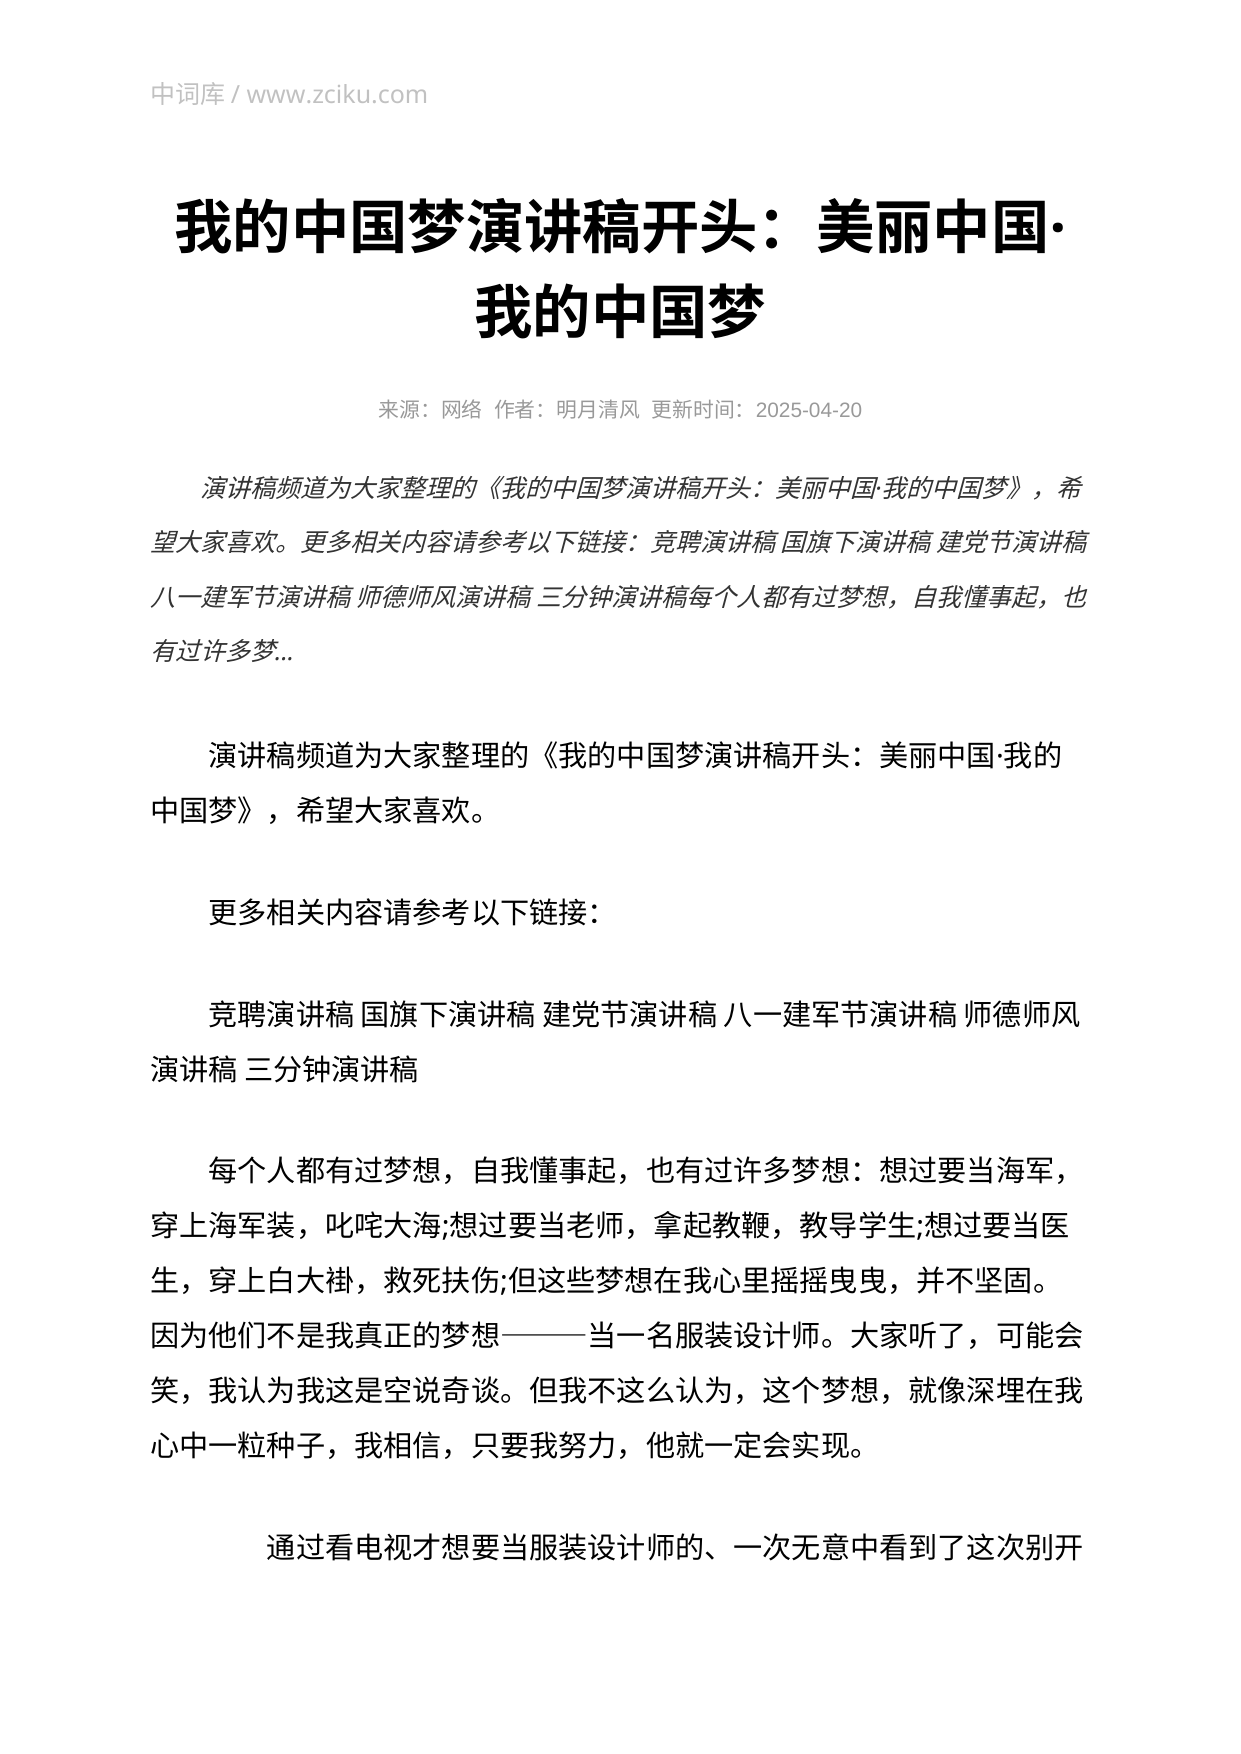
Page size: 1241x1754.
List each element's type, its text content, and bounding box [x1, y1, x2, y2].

text 演讲稿频道为大家整理的《我的中国梦演讲稿开头：美丽中国·我的中国梦》，希望大家喜欢。 [150, 733, 1090, 830]
text 竞聘演讲稿 国旗下演讲稿 建党节演讲稿 八一建军节演讲稿 师德师风演讲稿 三分钟演讲稿 [150, 991, 1090, 1088]
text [150, 1524, 1090, 1567]
subtitle 我的中国梦演讲稿开头：美丽中国·我的中国梦 [150, 181, 1090, 351]
text 演讲稿频道为大家整理的《我的中国梦演讲稿开头：美丽中国·我的中国梦》，希望大家喜欢。更多相关内容请参考以下链接：竞聘演讲稿 国旗下演讲稿 建党节演讲稿 八一建军节演讲稿 师德师风演讲稿 三分钟演讲稿每个人都有过梦想，自我懂事起，也有过许多梦... [150, 468, 1090, 668]
text 更多相关内容请参考以下链接： [150, 889, 1090, 932]
text 每个人都有过梦想，自我懂事起，也有过许多梦想：想过要当海军，穿上海军装，叱咤大海;想过要当老师，拿起教鞭，教导学生;想过要当医生，穿上白大褂，救死扶伤;但这些梦想在我心里摇摇曳曳，并不坚固。因为他们不是我真正的梦想———当一名服装设计师。大家听了，可能会笑，我认为我这是空说奇谈。但我不这么认为，这个梦想，就像深埋在我心中一粒种子，我相信，只要我努力，他就一定会实现。 [150, 1148, 1090, 1465]
text 来源：网络 作者：明月清风 更新时间：2025-04-20 [150, 397, 1090, 421]
